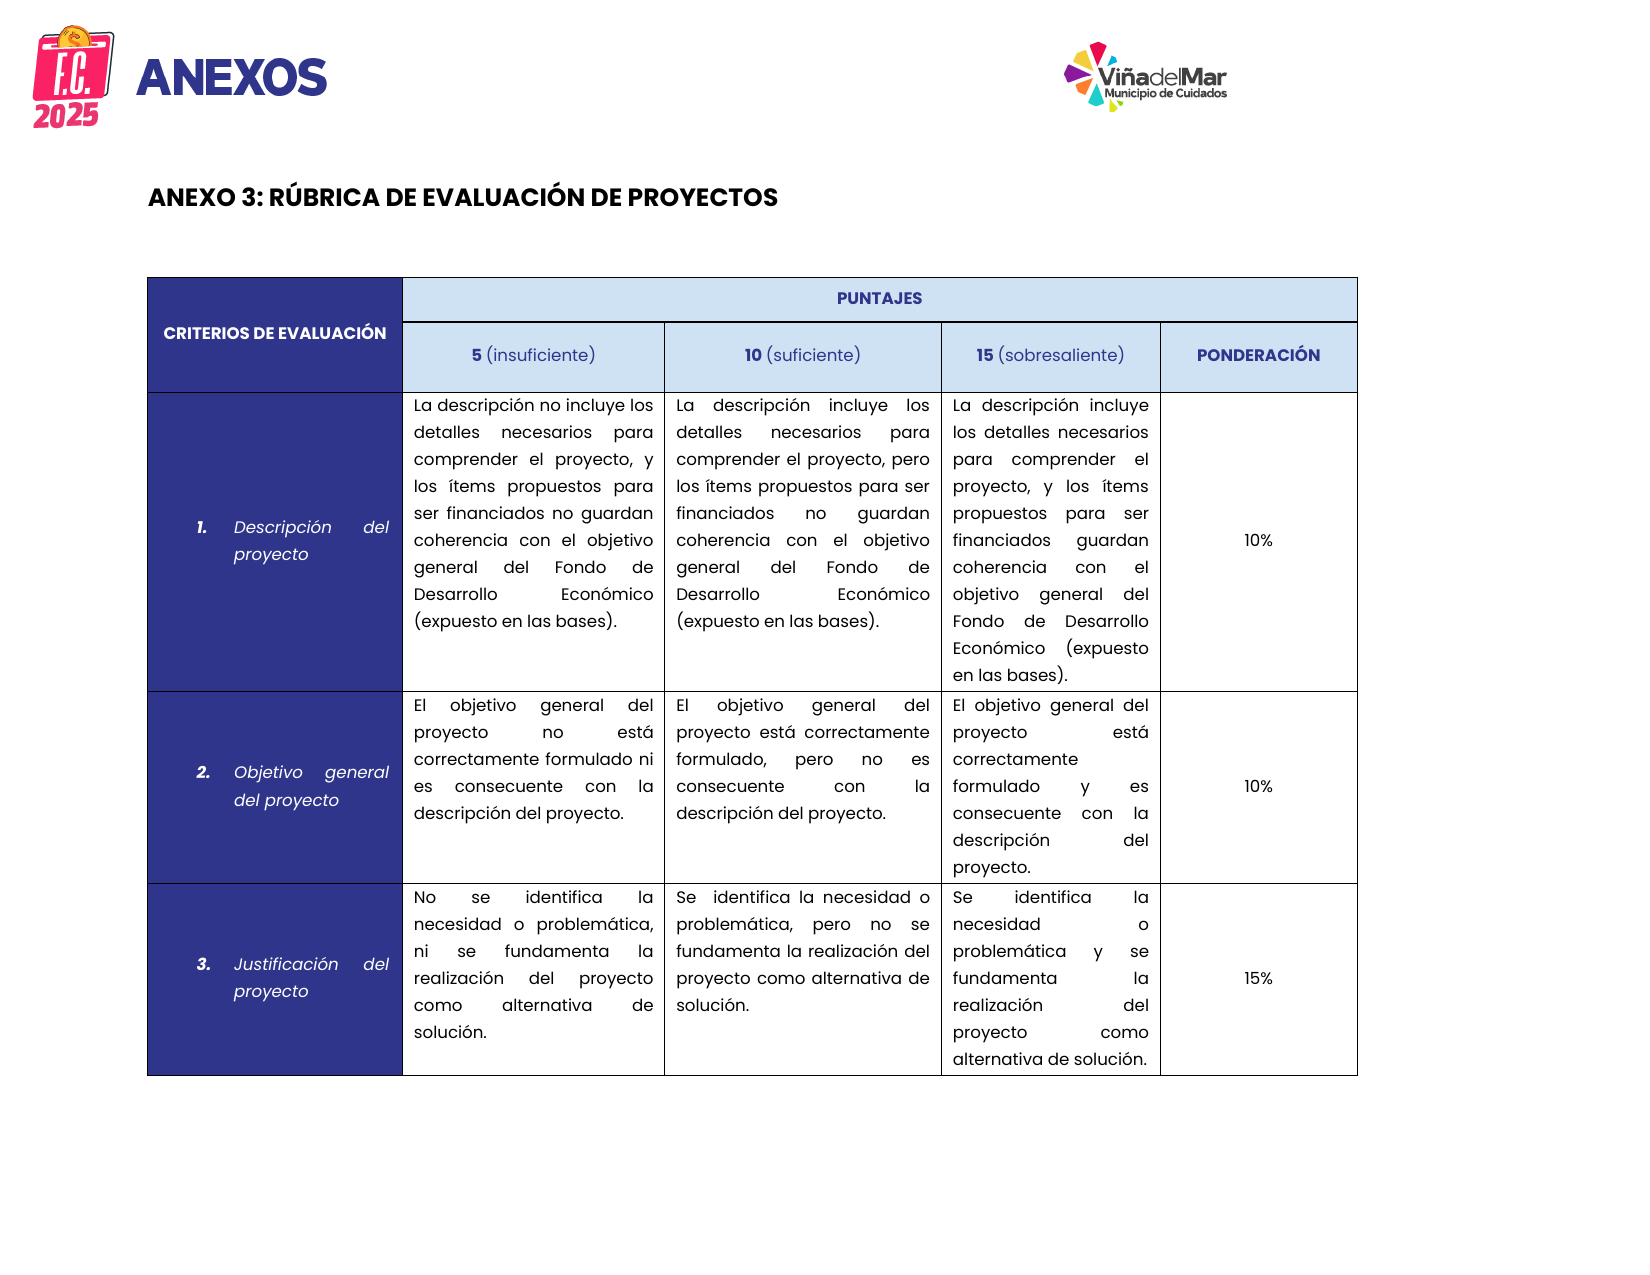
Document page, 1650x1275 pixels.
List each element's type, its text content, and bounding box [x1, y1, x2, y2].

table_cell 10 (suficiente) [665, 323, 941, 392]
table_cell El objetivo general del proyecto está correctamente formulado, pero no es consecuente con la descripción del proyecto. [665, 692, 941, 883]
table_cell 5 (insuficiente) [403, 323, 664, 392]
table_cell 10% [1161, 393, 1357, 691]
table_cell 15% [1161, 884, 1357, 1075]
table_cell La descripción no incluye los detalles necesarios para comprender el proyecto, y los ítems propuestos para ser financiados no guardan coherencia con el objetivo general del Fondo de Desarrollo Económico (expuesto en las bases). [403, 393, 664, 691]
table_header PUNTAJES [403, 278, 1357, 321]
table_cell El objetivo general del proyecto está correctamente formulado y es consecuente con la descripción del proyecto. [942, 692, 1160, 883]
table_cell 10% [1161, 692, 1357, 883]
table_cell 15 (sobresaliente) [942, 323, 1160, 392]
picture [0, 17, 1251, 136]
table_cell Se identifica la necesidad o problemática y se fundamenta la realización del proyecto como alternativa de solución. [942, 884, 1160, 1075]
table_cell Justificación del proyecto [148, 884, 402, 1075]
text ANEXO 3: RÚBRICA DE EVALUACIÓN DE PROYECTOS [148, 177, 1502, 215]
table_cell La descripción incluye los detalles necesarios para comprender el proyecto, y los ítems propuestos para ser financiados guardan coherencia con el objetivo general del Fondo de Desarrollo Económico (expuesto en las bases). [942, 393, 1160, 691]
table_cell El objetivo general del proyecto no está correctamente formulado ni es consecuente con la descripción del proyecto. [403, 692, 664, 883]
table_cell La descripción incluye los detalles necesarios para comprender el proyecto, pero los ítems propuestos para ser financiados no guardan coherencia con el objetivo general del Fondo de Desarrollo Económico (expuesto en las bases). [665, 393, 941, 691]
table_cell PONDERACIÓN [1161, 323, 1357, 392]
table_header CRITERIOS DE EVALUACIÓN [148, 278, 402, 392]
table_cell Se identifica la necesidad o problemática, pero no se fundamenta la realización del proyecto como alternativa de solución. [665, 884, 941, 1075]
table_cell No se identifica la necesidad o problemática, ni se fundamenta la realización del proyecto como alternativa de solución. [403, 884, 664, 1075]
table_cell Objetivo general del proyecto [148, 692, 402, 883]
table_cell Descripción del proyecto [148, 393, 402, 691]
